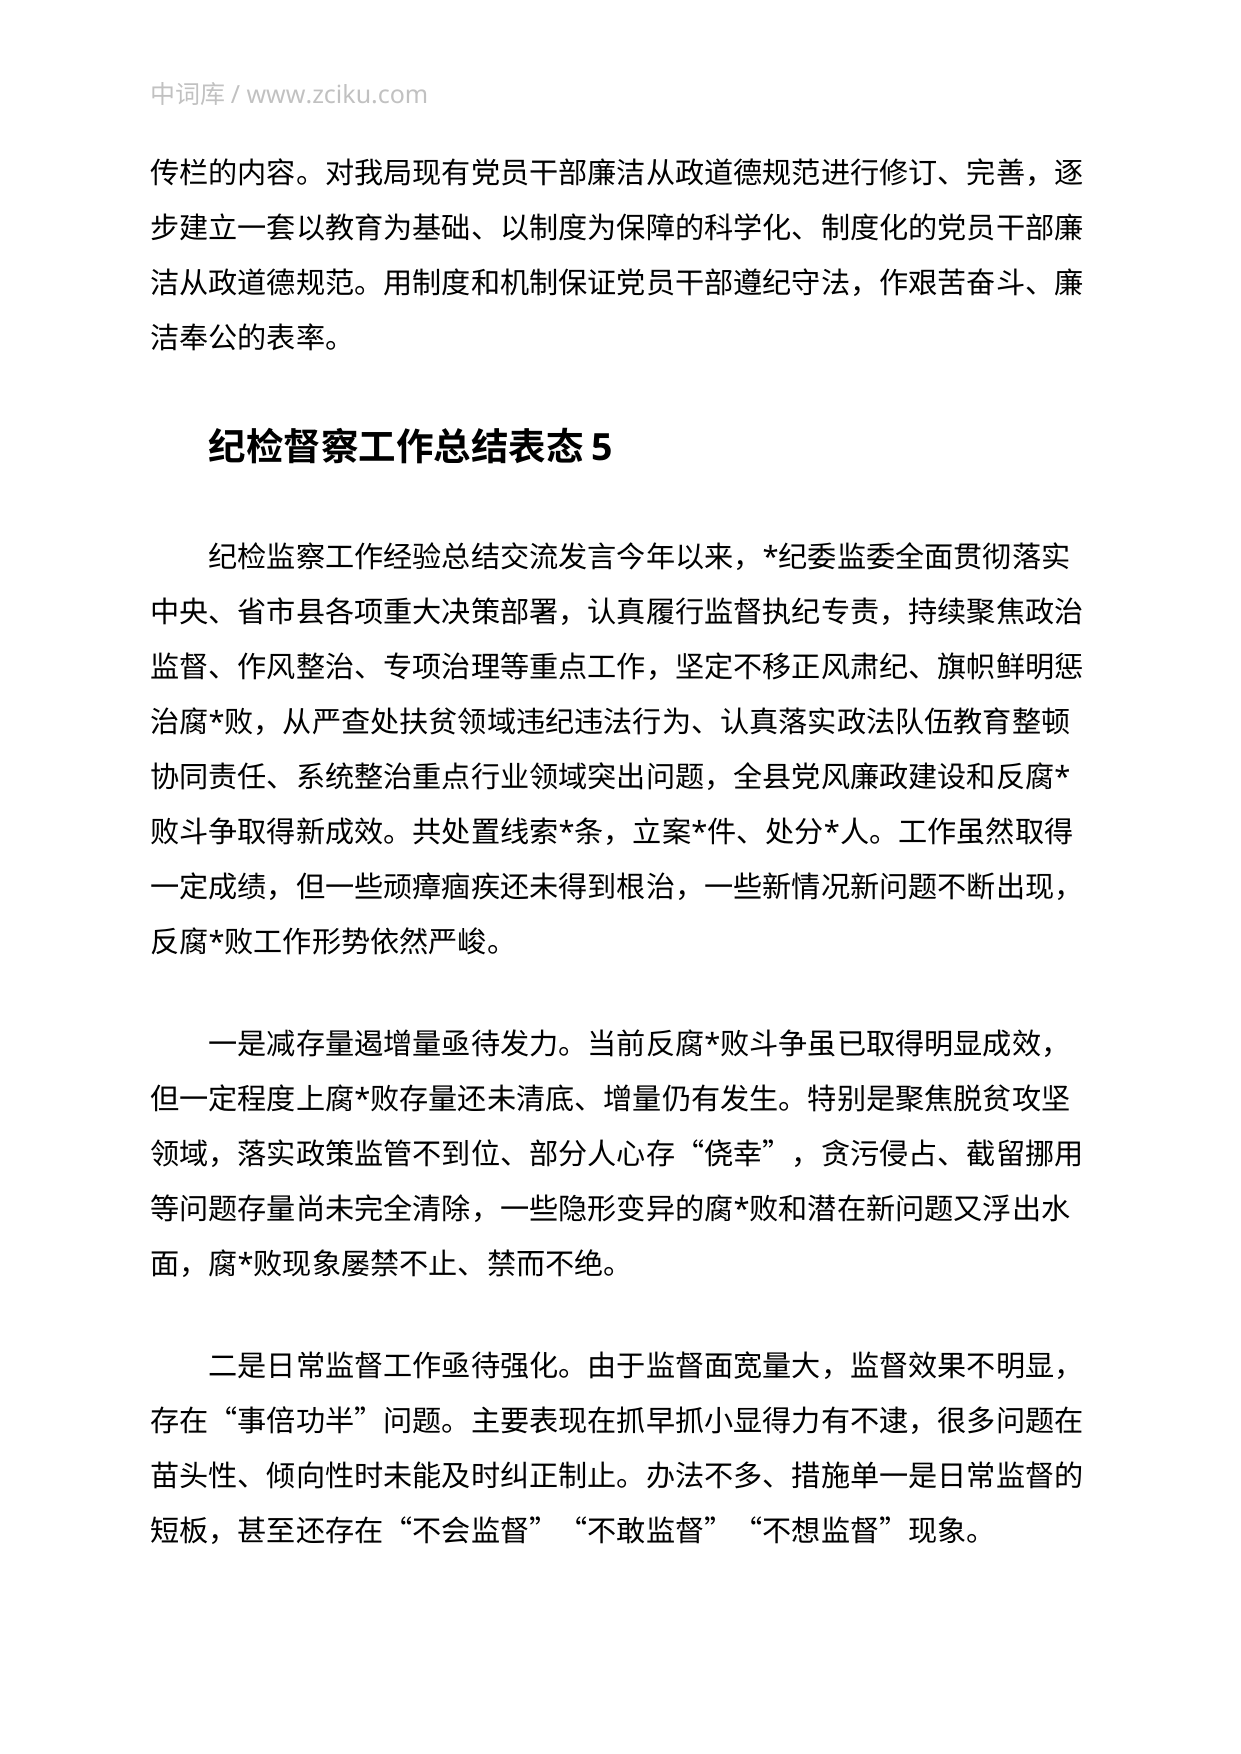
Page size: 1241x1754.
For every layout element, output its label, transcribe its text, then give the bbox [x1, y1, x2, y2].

text 一是减存量遏增量亟待发力。当前反腐*败斗争虽已取得明显成效，但一定程度上腐*败存量还未清底、增量仍有发生。特别是聚焦脱贫攻坚领域，落实政策监管不到位、部分人心存“侥幸”，贪污侵占、截留挪用等问题存量尚未完全清除，一些隐形变异的腐*败和潜在新问题又浮出水面，腐*败现象屡禁不止、禁而不绝。 [150, 1021, 1090, 1283]
text 纪检督察工作总结表态5 [150, 416, 1090, 471]
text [150, 150, 1090, 357]
text 纪检监察工作经验总结交流发言今年以来，*纪委监委全面贯彻落实中央、省市县各项重大决策部署，认真履行监督执纪专责，持续聚焦政治监督、作风整治、专项治理等重点工作，坚定不移正风肃纪、旗帜鲜明惩治腐*败，从严查处扶贫领域违纪违法行为、认真落实政法队伍教育整顿协同责任、系统整治重点行业领域突出问题，全县党风廉政建设和反腐*败斗争取得新成效。共处置线索*条，立案*件、处分*人。工作虽然取得一定成绩，但一些顽瘴痼疾还未得到根治，一些新情况新问题不断出现，反腐*败工作形势依然严峻。 [150, 534, 1090, 961]
text 二是日常监督工作亟待强化。由于监督面宽量大，监督效果不明显，存在“事倍功半”问题。主要表现在抓早抓小显得力有不逮，很多问题在苗头性、倾向性时未能及时纠正制止。办法不多、措施单一是日常监督的短板，甚至还存在“不会监督”“不敢监督”“不想监督”现象。 [150, 1343, 1090, 1549]
